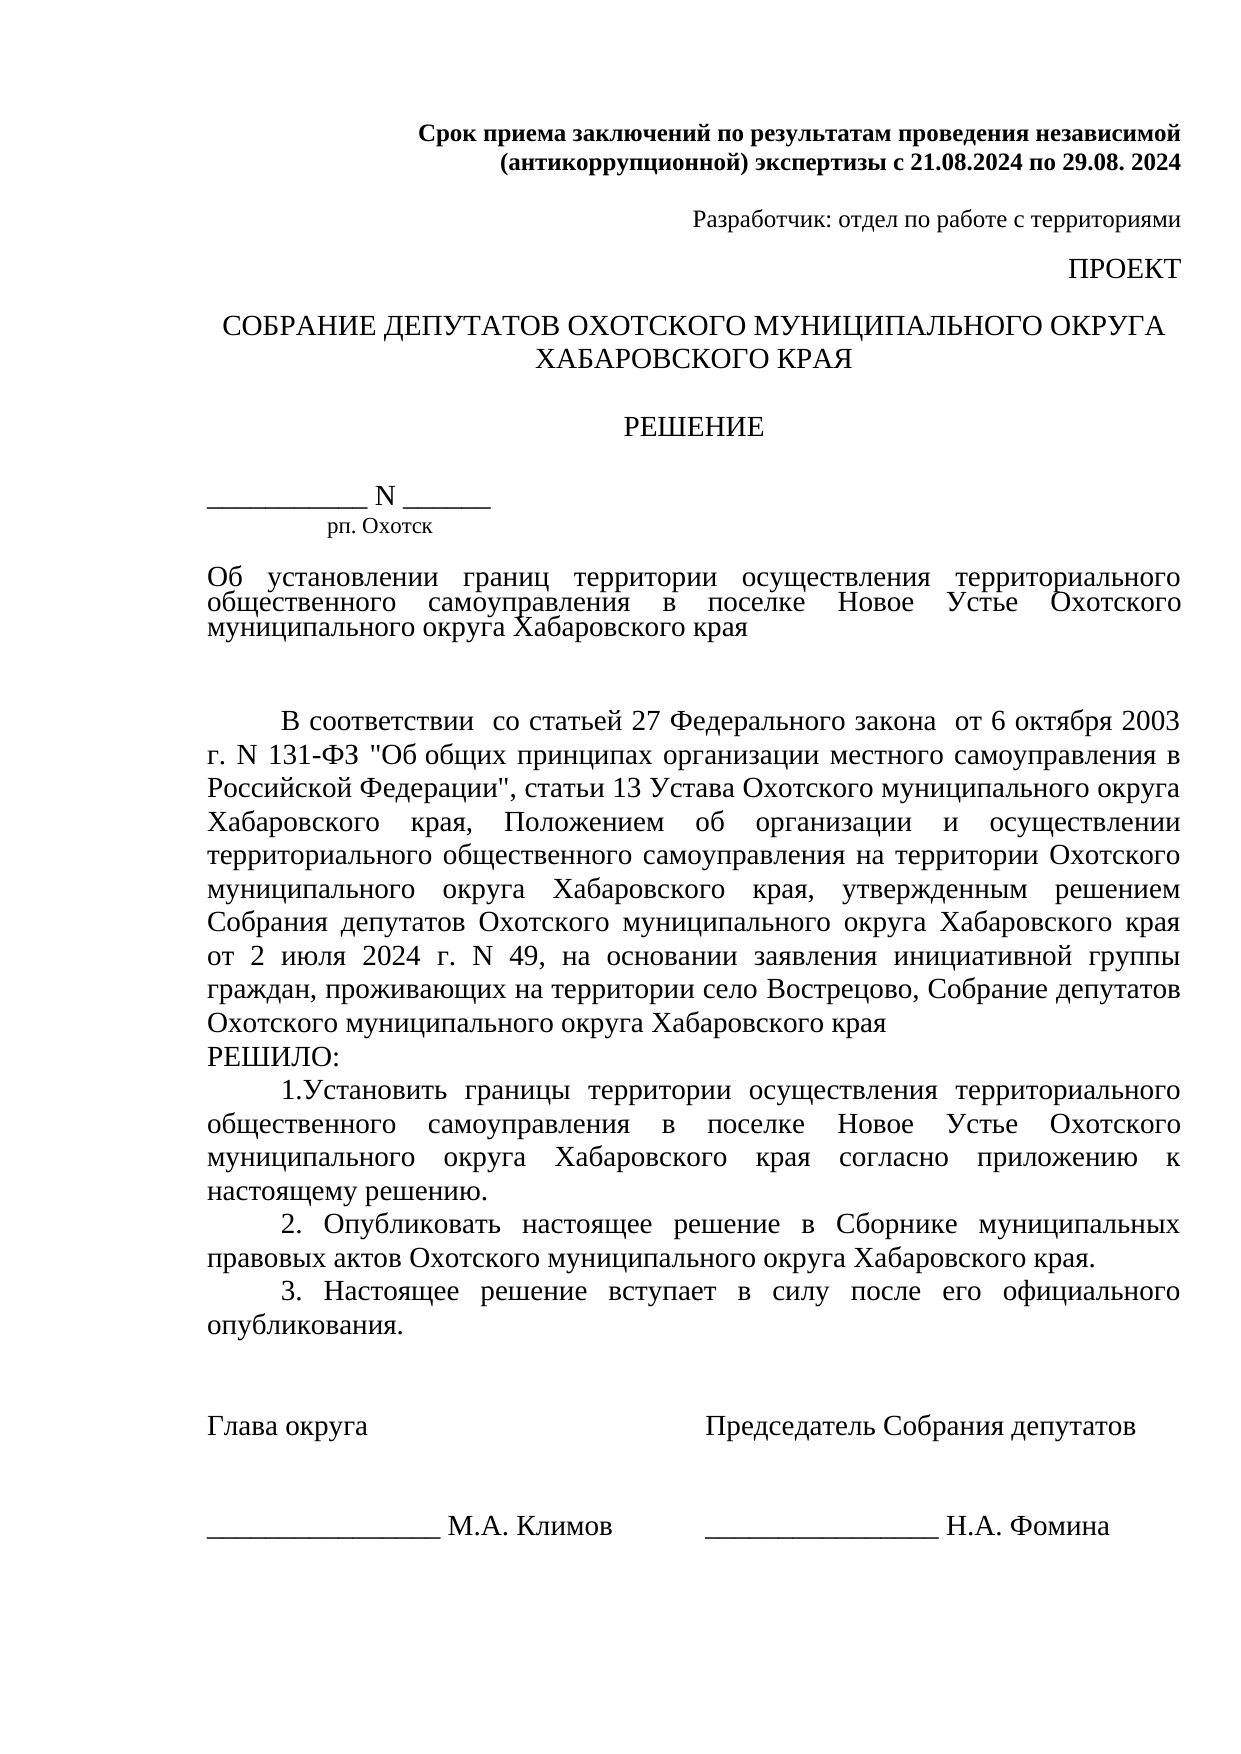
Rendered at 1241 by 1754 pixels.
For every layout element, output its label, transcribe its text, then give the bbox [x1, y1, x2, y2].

text 3. Настоящее решение вступает в силу после его официального опубликования. [207, 1273, 1181, 1341]
text Срок приема заключений по результатам проведения независимой [207, 118, 1181, 147]
text РЕШИЛО: [207, 1039, 1181, 1072]
text ___________ N ______ [207, 478, 1181, 512]
text СОБРАНИЕ ДЕПУТАТОВ ОХОТСКОГО МУНИЦИПАЛЬНОГО ОКРУГА [207, 308, 1181, 342]
text 1.Установить границы территории осуществления территориального общественного самоуправления в поселке Новое Устье Охотского муниципального округа Хабаровского края согласно приложению к настоящему решению. [207, 1072, 1181, 1206]
text ПРОЕКТ [207, 258, 1181, 283]
text 2. Опубликовать настоящее решение в Сборнике муниципальных правовых актов Охотского муниципального округа Хабаровского края. [207, 1206, 1181, 1273]
text ХАБАРОВСКОГО КРАЯ [207, 342, 1181, 375]
text Об установлении границ территории осуществления территориального общественного самоуправления в поселке Новое Устье Охотского муниципального округа Хабаровского края [207, 566, 1181, 641]
text В соответствии со статьей 27 Федерального закона от 6 октября 2003 г. N 131-ФЗ "Об общих принципах организации местного самоуправления в Российской Федерации", статьи 13 Устава Охотского муниципального округа Хабаровского края, Положением об организации и осуществлении территориального общественного самоуправления на территории Охотского муниципального округа Хабаровского края, утвержденным решением Собрания депутатов Охотского муниципального округа Хабаровского края от 2 июля 2024 г. N 49, на основании заявления инициативной группы граждан, проживающих на территории село Вострецово, Собрание депутатов Охотского муниципального округа Хабаровского края [207, 703, 1181, 1039]
table_header Председатель Собрания депутатов [694, 1408, 1192, 1508]
text Разработчик: отдел по работе с территориями [207, 204, 1181, 233]
text рп. Охотск [207, 512, 1181, 538]
table_header Глава округа [196, 1408, 694, 1508]
table_cell ________________ М.А. Климов [196, 1508, 694, 1542]
table_cell ________________ Н.А. Фомина [694, 1508, 1192, 1542]
text РЕШЕНИЕ [207, 409, 1181, 442]
text (антикоррупционной) экспертизы с 21.08.2024 по 29.08. 2024 [207, 147, 1181, 176]
